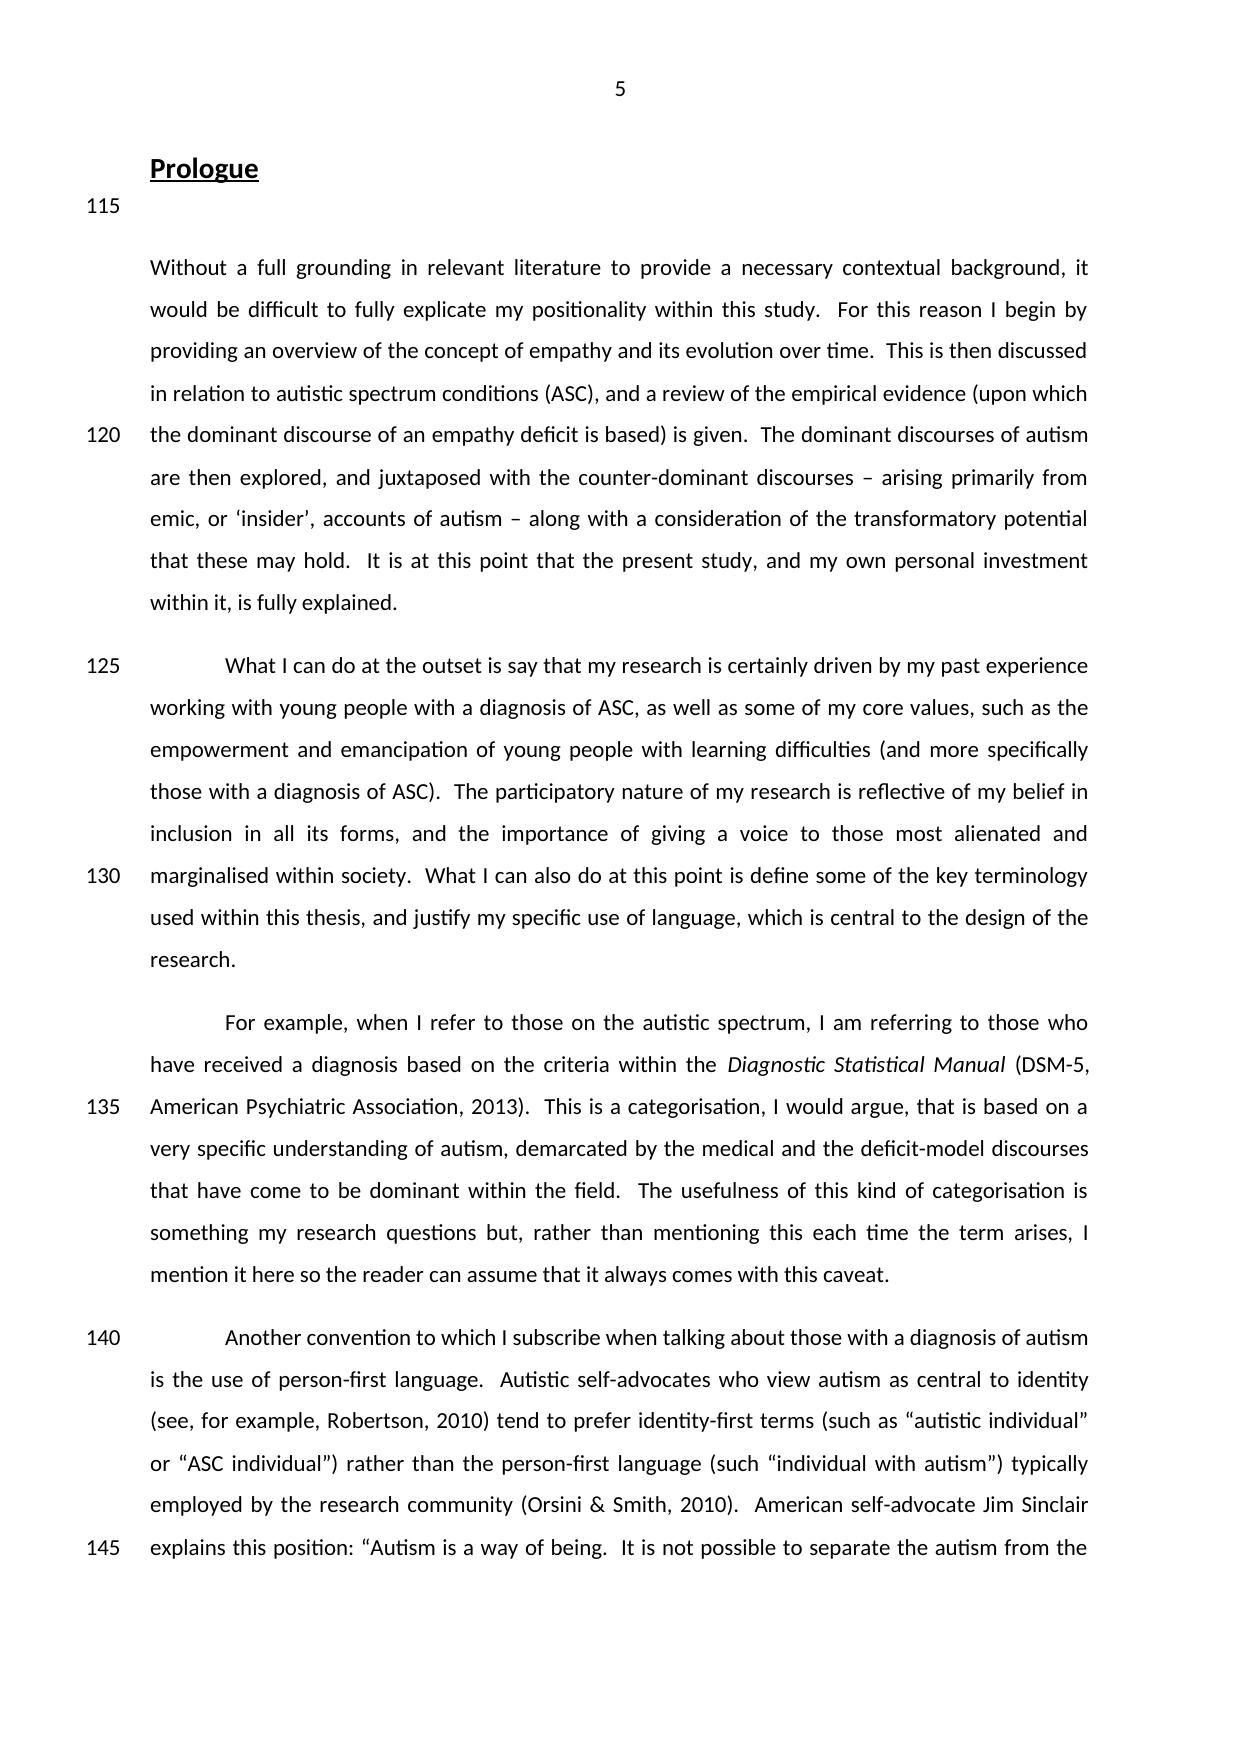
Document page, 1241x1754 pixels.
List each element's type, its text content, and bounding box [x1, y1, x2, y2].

text What I can do at the outset is say that my research is certainly driven by my past experience working with young people with a diagnosis of ASC, as well as some of my core values, such as the empowerment and emancipation of young people with learning difficulties (and more specifically those with a diagnosis of ASC). The participatory nature of my research is reflective of my belief in inclusion in all its forms, and the importance of giving a voice to those most alienated and marginalised within society. What I can also do at this point is define some of the key terminology used within this thesis, and justify my specific use of language, which is central to the design of the research. [150, 651, 1090, 973]
text For example, when I refer to those on the autistic spectrum, I am referring to those who have received a diagnosis based on the criteria within the Diagnostic Statistical Manual (DSM-5, American Psychiatric Association, 2013). This is a categorisation, I would argue, that is based on a very specific understanding of autism, demarcated by the medical and the deficit-model discourses that have come to be dominant within the field. The usefulness of this kind of categorisation is something my research questions but, rather than mentioning this each time the term arises, I mention it here so the reader can assume that it always comes with this caveat. [150, 1008, 1090, 1288]
text Without a full grounding in relevant literature to provide a necessary contextual background, it would be difficult to fully explicate my positionality within this study. For this reason I begin by providing an overview of the concept of empathy and its evolution over time. This is then discussed in relation to autistic spectrum conditions (ASC), and a review of the empirical evidence (upon which the dominant discourse of an empathy deficit is based) is given. The dominant discourses of autism are then explored, and juxtaposed with the counter-dominant discourses – arising primarily from emic, or ‘insider’, accounts of autism – along with a consideration of the transformatory potential that these may hold. It is at this point that the present study, and my own personal investment within it, is fully explained. [150, 253, 1090, 617]
subtitle Prologue [150, 150, 1090, 186]
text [150, 1323, 1090, 1561]
